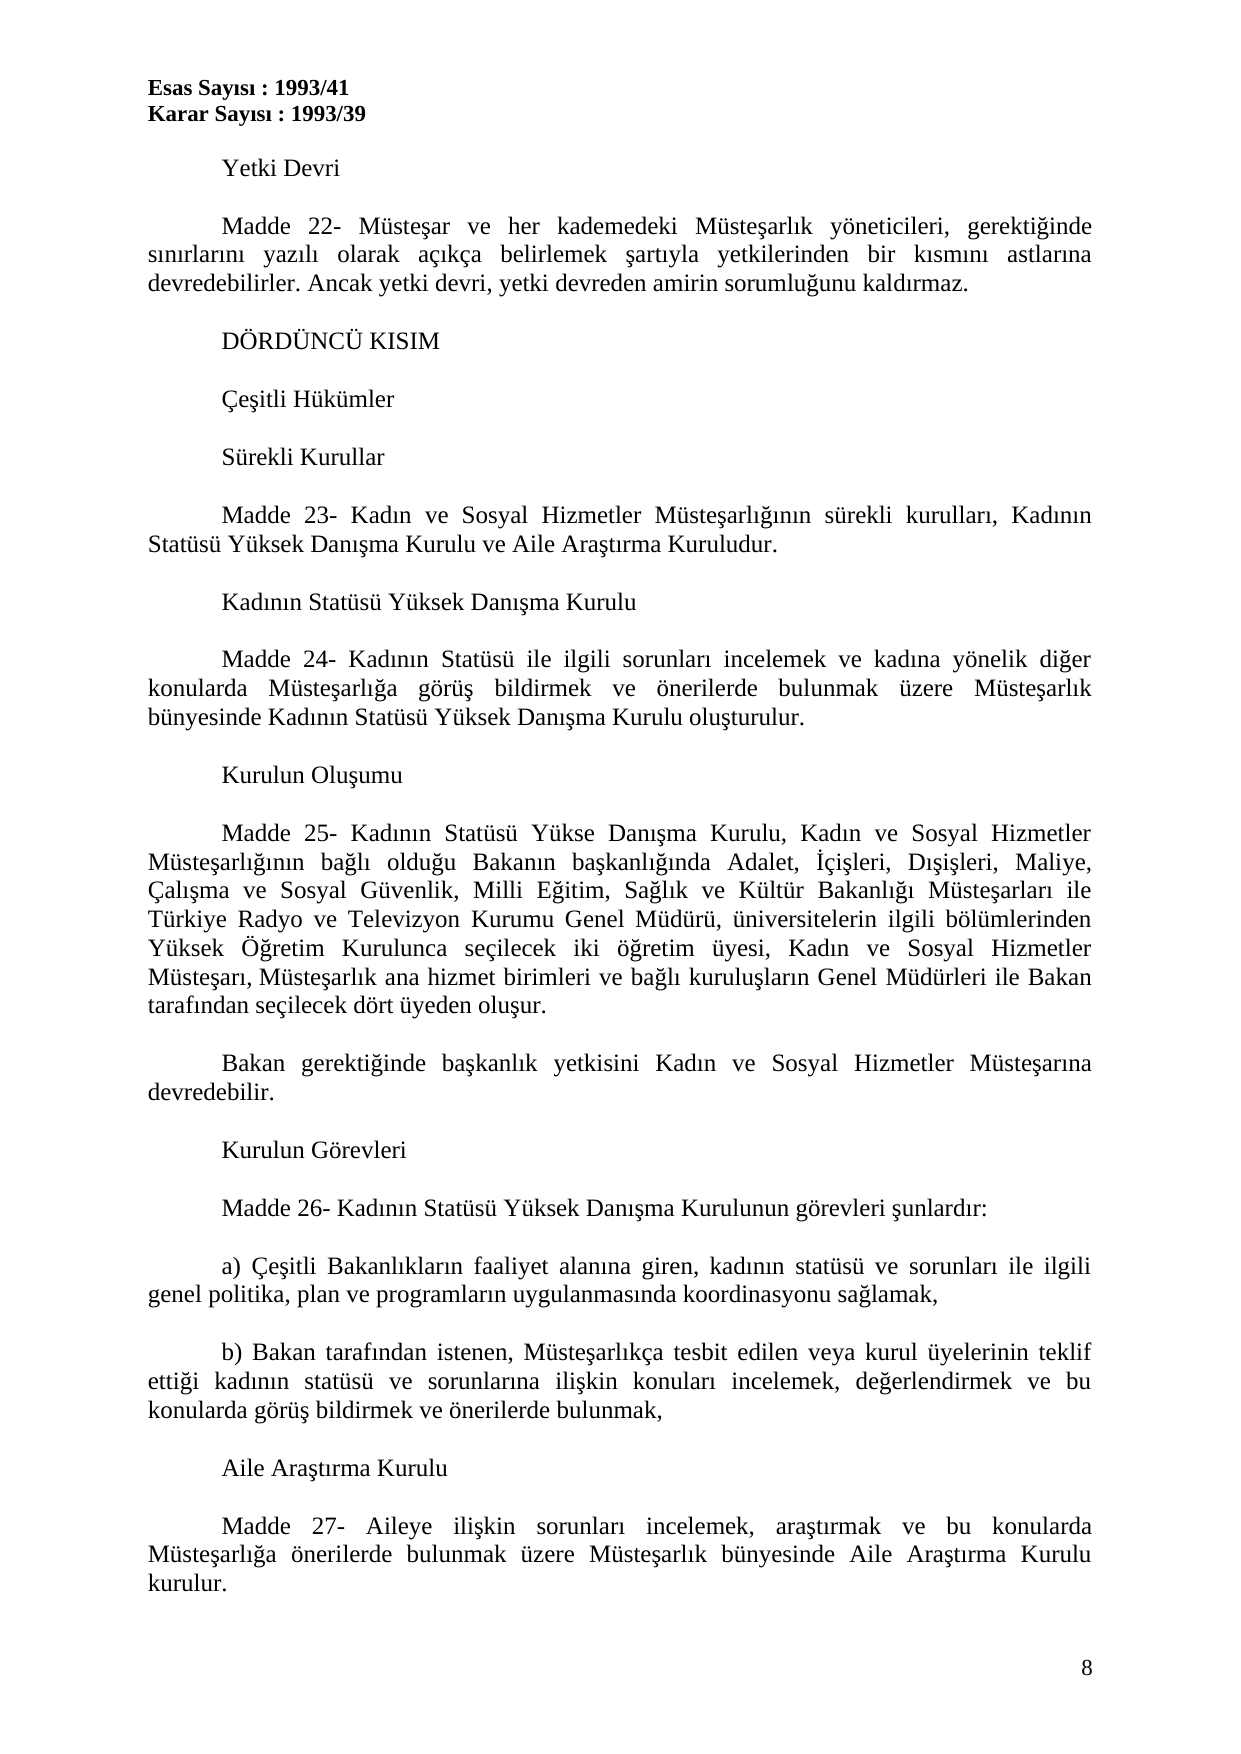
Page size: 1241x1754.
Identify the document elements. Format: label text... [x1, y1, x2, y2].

text a) Çeşitli Bakanlıkların faaliyet alanına giren, kadının statüsü ve sorunları ile ilgili genel politika, plan ve programların uygulanmasında koordinasyonu sağlamak, [148, 1251, 1093, 1308]
text Madde 27- Aileye ilişkin sorunları incelemek, araştırmak ve bu konularda Müsteşarlığa önerilerde bulunmak üzere Müsteşarlık bünyesinde Aile Araştırma Kurulu kurulur. [148, 1511, 1093, 1597]
text Madde 22- Müsteşar ve her kademedeki Müsteşarlık yöneticileri, gerektiğinde sınırlarını yazılı olarak açıkça belirlemek şartıyla yetkilerinden bir kısmını astlarına devredebilirler. Ancak yetki devri, yetki devreden amirin sorumluğunu kaldırmaz. [148, 211, 1093, 297]
text b) Bakan tarafından istenen, Müsteşarlıkça tesbit edilen veya kurul üyelerinin teklif ettiği kadının statüsü ve sorunlarına ilişkin konuları incelemek, değerlendirmek ve bu konularda görüş bildirmek ve önerilerde bulunmak, [148, 1337, 1093, 1424]
text Madde 24- Kadının Statüsü ile ilgili sorunları incelemek ve kadına yönelik diğer konularda Müsteşarlığa görüş bildirmek ve önerilerde bulunmak üzere Müsteşarlık bünyesinde Kadının Statüsü Yüksek Danışma Kurulu oluşturulur. [148, 644, 1093, 731]
text Madde 25- Kadının Statüsü Yükse Danışma Kurulu, Kadın ve Sosyal Hizmetler Müsteşarlığının bağlı olduğu Bakanın başkanlığında Adalet, İçişleri, Dışişleri, Maliye, Çalışma ve Sosyal Güvenlik, Milli Eğitim, Sağlık ve Kültür Bakanlığı Müsteşarları ile Türkiye Radyo ve Televizyon Kurumu Genel Müdürü, üniversitelerin ilgili bölümlerinden Yüksek Öğretim Kurulunca seçilecek iki öğretim üyesi, Kadın ve Sosyal Hizmetler Müsteşarı, Müsteşarlık ana hizmet birimleri ve bağlı kuruluşların Genel Müdürleri ile Bakan tarafından seçilecek dört üyeden oluşur. [148, 818, 1093, 1019]
text Yetki Devri [148, 153, 1093, 182]
text Kurulun Oluşumu [148, 760, 1093, 789]
text Çeşitli Hükümler [148, 384, 1093, 413]
text Sürekli Kurullar [148, 442, 1093, 471]
text Kurulun Görevleri [148, 1135, 1093, 1164]
text Aile Araştırma Kurulu [148, 1453, 1093, 1482]
text Bakan gerektiğinde başkanlık yetkisini Kadın ve Sosyal Hizmetler Müsteşarına devredebilir. [148, 1048, 1093, 1106]
text Madde 26- Kadının Statüsü Yüksek Danışma Kurulunun görevleri şunlardır: [148, 1193, 1093, 1222]
text Kadının Statüsü Yüksek Danışma Kurulu [148, 587, 1093, 615]
text DÖRDÜNCÜ KISIM [148, 326, 1093, 355]
text Madde 23- Kadın ve Sosyal Hizmetler Müsteşarlığının sürekli kurulları, Kadının Statüsü Yüksek Danışma Kurulu ve Aile Araştırma Kuruludur. [148, 500, 1093, 557]
